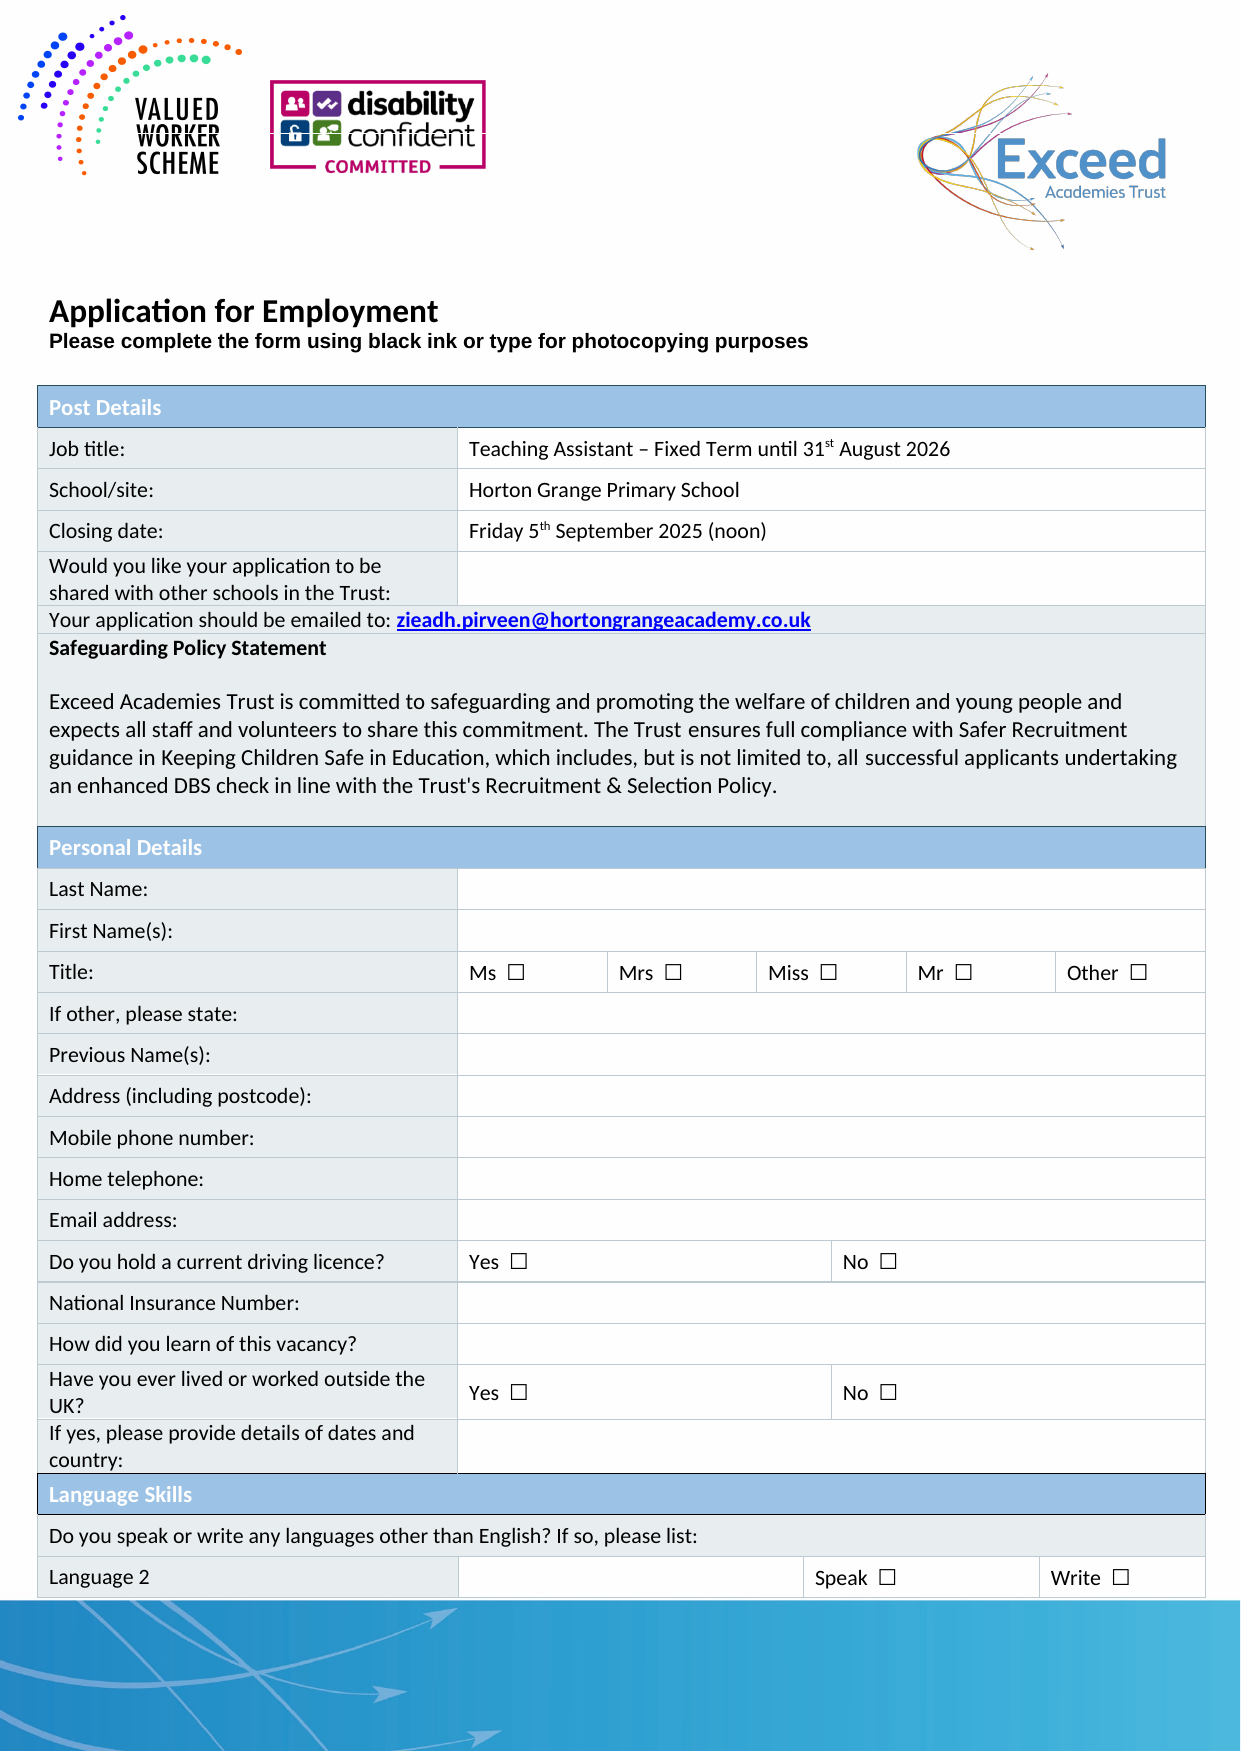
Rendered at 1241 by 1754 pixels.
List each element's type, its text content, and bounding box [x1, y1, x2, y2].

table_cell [458, 1200, 1205, 1240]
table_cell Your application should be emailed to: zieadh.pirveen@hortongrangeacademy.co.uk [38, 606, 1205, 633]
table_cell Yes [458, 1365, 831, 1418]
table_cell Speak ☐ [804, 1557, 1039, 1597]
table_cell Previous Name(s): [38, 1034, 457, 1074]
table_cell [459, 1557, 803, 1597]
table_cell If other, please state: [38, 993, 457, 1033]
table_cell [458, 1420, 1205, 1473]
table_cell No [832, 1241, 1205, 1281]
table_cell Email address: [38, 1200, 457, 1240]
table_cell Mr [907, 952, 1055, 992]
table_cell First Name(s): [38, 910, 457, 951]
table_cell [458, 910, 1205, 951]
table_cell Do you hold a current driving licence? [38, 1241, 457, 1281]
table_cell School/site: [38, 469, 457, 510]
table_cell Language 2 [38, 1557, 458, 1597]
picture [0, 0, 1241, 1751]
table_cell Have you ever lived or worked outside the UK? [38, 1365, 457, 1418]
table_cell Safeguarding Policy Statement Exceed Academies Trust is committed to safeguarding and promoting the welfare of children and young people and expects all staff and volunteers to share this commitment. The Trust ensures full compliance with Safer Recruitment guidance in Keeping Children Safe in Education, which includes, but is not limited to, all successful applicants undertaking an enhanced DBS check in line with the Trust's Recruitment & Selection Policy. [38, 634, 1205, 826]
table_cell [458, 1034, 1205, 1074]
table_cell [458, 1158, 1205, 1199]
table_cell [458, 552, 1205, 605]
table_cell [458, 1117, 1205, 1157]
table_cell Closing date: [38, 511, 457, 551]
table_cell Post Details [38, 386, 1205, 427]
table_cell [458, 1283, 1205, 1323]
table_cell Home telephone: [38, 1158, 457, 1199]
table_cell Horton Grange Primary School [458, 469, 1205, 510]
table_cell Last Name: [38, 869, 457, 909]
table_cell Teaching Assistant – Fixed Term until 31st August 2026 [458, 428, 1205, 468]
table_cell Ms [458, 952, 607, 992]
table_cell Miss [757, 952, 906, 992]
table_cell How did you learn of this vacancy? [38, 1324, 457, 1364]
table_cell Other [1056, 952, 1205, 992]
table_cell Job title: [38, 428, 457, 468]
table_cell Mobile phone number: [38, 1117, 457, 1157]
table_cell Would you like your application to be shared with other schools in the Trust: [38, 552, 457, 605]
table_cell [458, 993, 1205, 1033]
table_cell Friday 5th September 2025 (noon) [458, 511, 1205, 551]
table_cell If yes, please provide details of dates and country: [38, 1420, 457, 1473]
table_cell [458, 1324, 1205, 1364]
table_cell National Insurance Number: [38, 1283, 457, 1323]
table_cell [458, 1076, 1205, 1116]
table_cell Mrs [608, 952, 756, 992]
table_cell Address (including postcode): [38, 1076, 457, 1116]
table_cell Language Skills [38, 1474, 1205, 1514]
table_cell Personal Details [38, 827, 1205, 868]
table_header Application for Employment Please complete the form using black ink or type for photocopying purposes [38, 134, 1205, 385]
table_cell Write ☐ [1040, 1557, 1205, 1597]
table_cell Title: [38, 952, 457, 992]
table_cell Do you speak or write any languages other than English? If so, please list: [38, 1515, 1205, 1556]
table_cell Yes [458, 1241, 831, 1281]
table_cell [458, 869, 1205, 909]
table_cell No [832, 1365, 1205, 1418]
